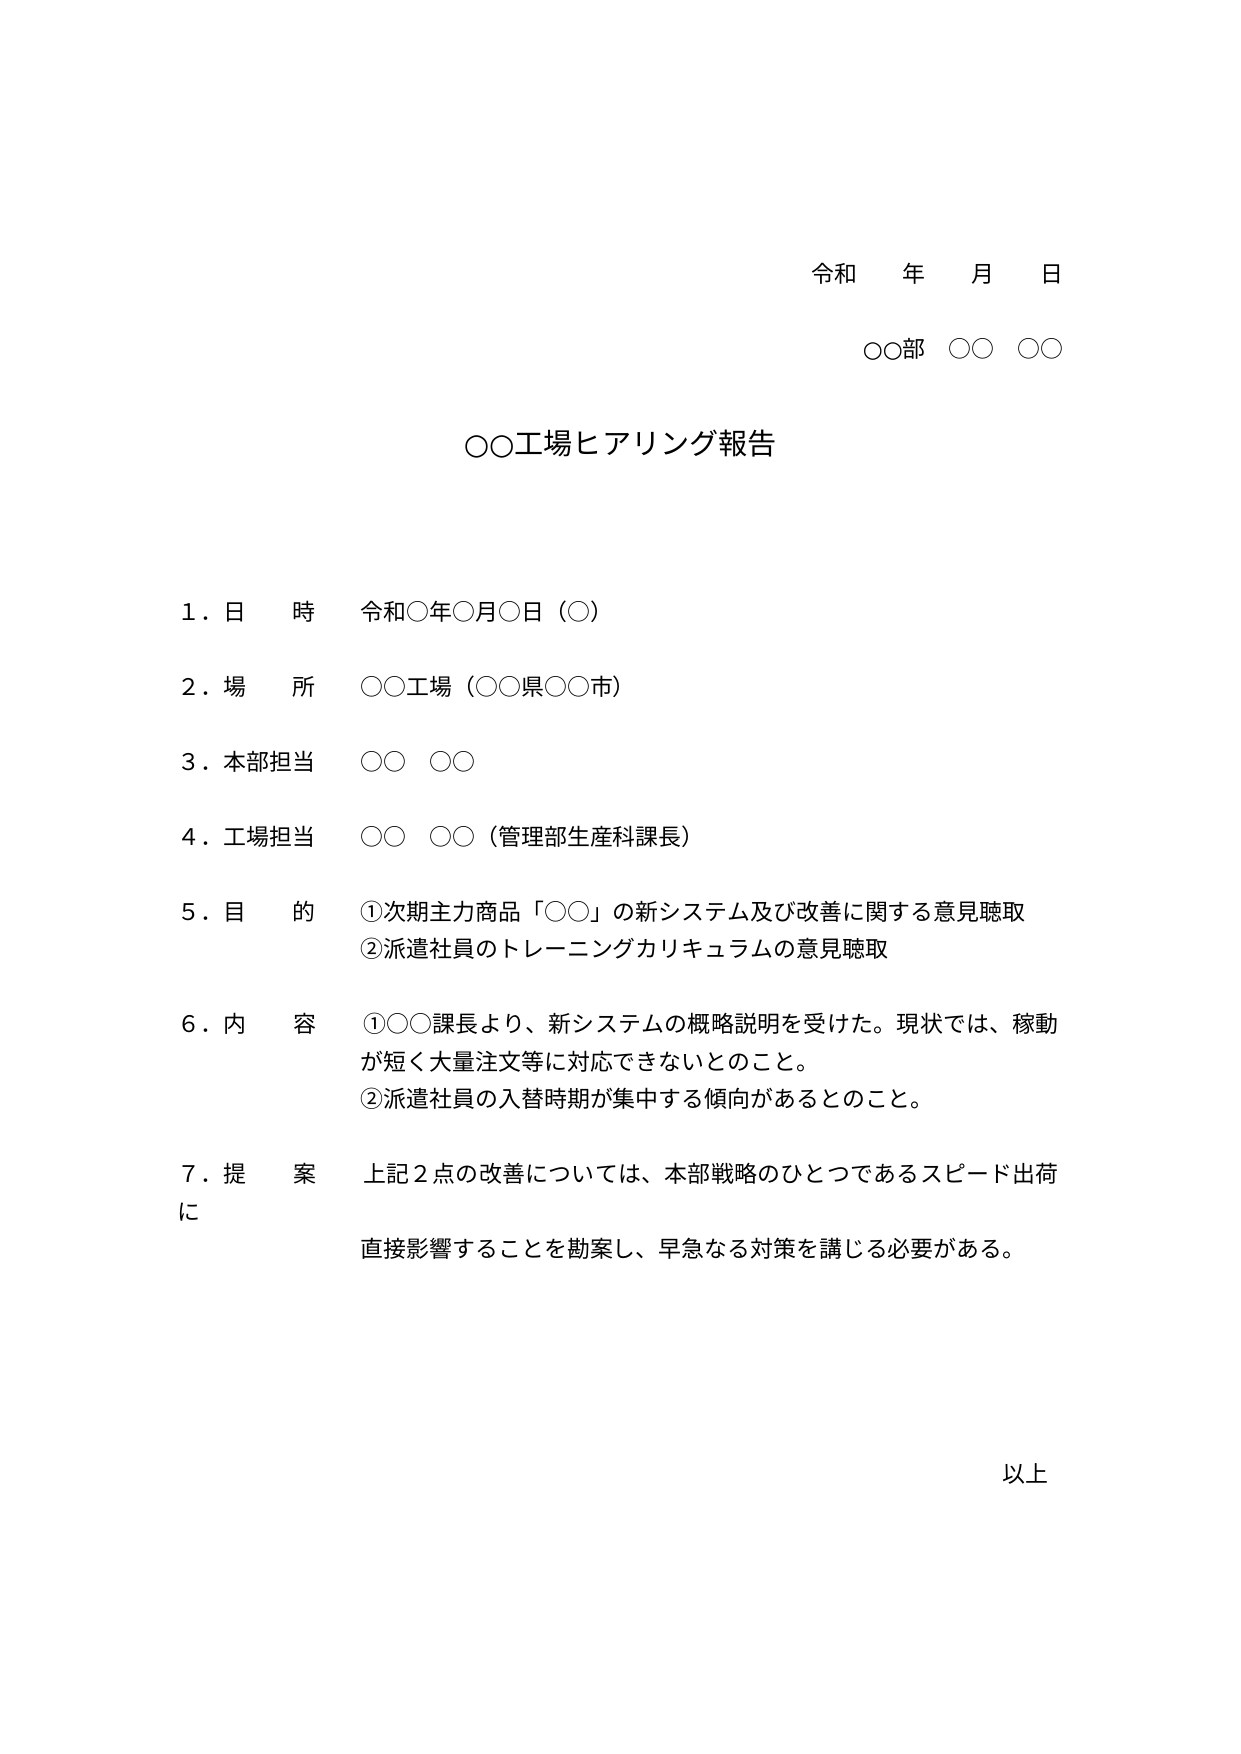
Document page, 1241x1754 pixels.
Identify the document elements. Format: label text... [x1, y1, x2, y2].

text ７．提 案 上記２点の改善については、本部戦略のひとつであるスピード出荷に [177, 1154, 1063, 1229]
text ②派遣社員の入替時期が集中する傾向があるとのこと。 [177, 1079, 1063, 1117]
text 以上 [177, 1454, 1063, 1492]
text ○○部 ○○ ○○ [177, 329, 1063, 367]
text 令和 年 月 日 [177, 254, 1063, 292]
text 直接影響することを勘案し、早急なる対策を講じる必要がある。 [177, 1229, 1063, 1267]
text ２．場 所 ○○工場（○○県○○市） [177, 667, 1063, 704]
text ５．目 的 ①次期主力商品「○○」の新システム及び改善に関する意見聴取 [177, 892, 1063, 929]
text ②派遣社員のトレーニングカリキュラムの意見聴取 [177, 929, 1063, 967]
text ６．内 容 ①○○課長より、新システムの概略説明を受けた。現状では、稼動が短く大量注文等に対応できないとのこと。 [177, 1004, 1063, 1079]
text ○○工場ヒアリング報告 [177, 404, 1063, 479]
text ３．本部担当 ○○ ○○ [177, 742, 1063, 779]
text ４．工場担当 ○○ ○○（管理部生産科課長） [177, 817, 1063, 854]
text １．日 時 令和○年○月○日（○） [177, 592, 1063, 629]
